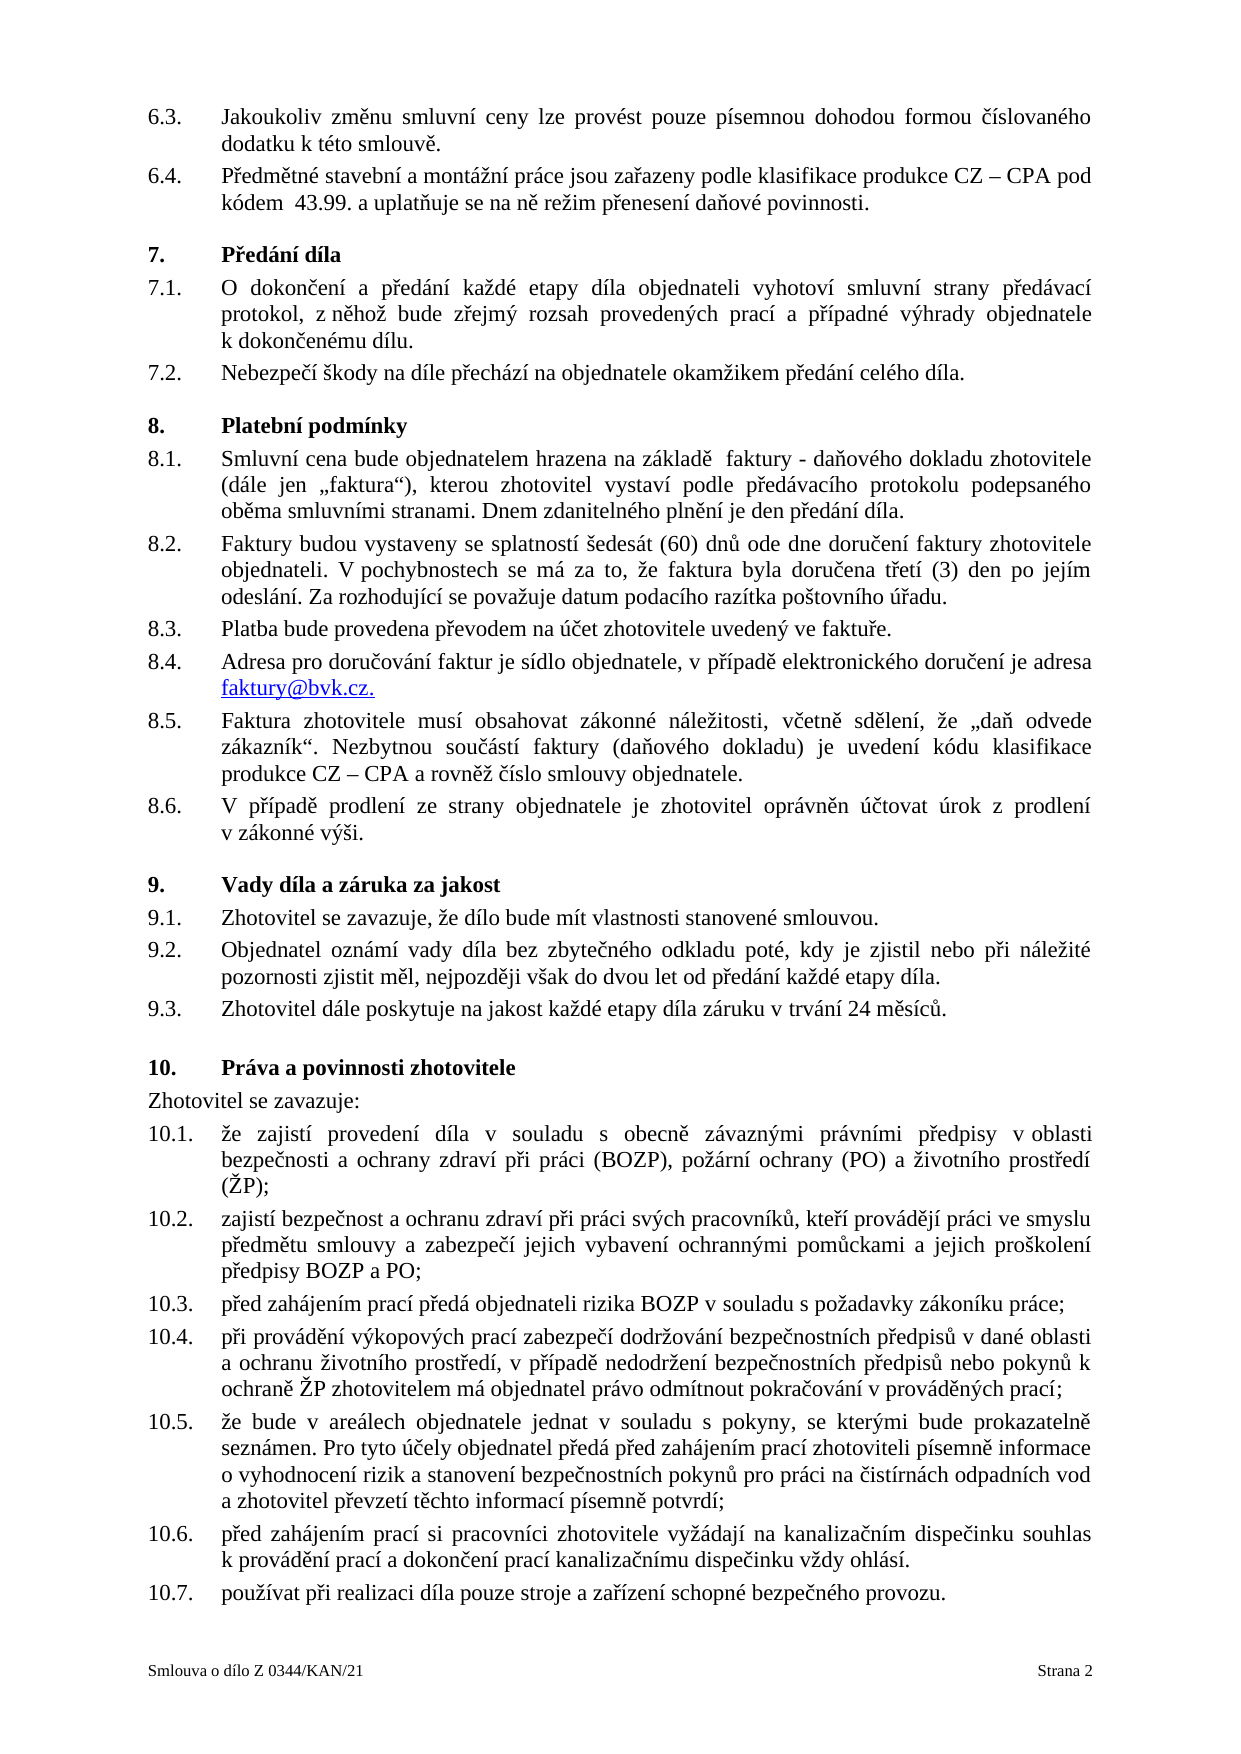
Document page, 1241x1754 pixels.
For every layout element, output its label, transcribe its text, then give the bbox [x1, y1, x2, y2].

list používat při realizaci díla pouze stroje a zařízení schopné bezpečného provozu. [148, 1579, 1093, 1605]
list Práva a povinnosti zhotovitele [148, 1054, 1093, 1081]
list O dokončení a předání každé etapy díla objednateli vyhotoví smluvní strany předávací protokol, z něhož bude zřejmý rozsah provedených prací a případné výhrady objednatele k dokončenému dílu. [148, 274, 1093, 353]
list Zhotovitel dále poskytuje na jakost každé etapy díla záruku v trvání 24 měsíců. [148, 995, 1093, 1022]
list při provádění výkopových prací zabezpečí dodržování bezpečnostních předpisů v dané oblasti a ochranu životního prostředí, v případě nedodržení bezpečnostních předpisů nebo pokynů k ochraně ŽP zhotovitelem má objednatel právo odmítnout pokračování v prováděných prací; [148, 1323, 1093, 1402]
list V případě prodlení ze strany objednatele je zhotovitel oprávněn účtovat úrok z prodlení v zákonné výši. [148, 792, 1093, 845]
list před zahájením prací si pracovníci zhotovitele vyžádají na kanalizačním dispečinku souhlas k provádění prací a dokončení prací kanalizačnímu dispečinku vždy ohlásí. [148, 1520, 1093, 1572]
list Vady díla a záruka za jakost [148, 871, 1093, 898]
list zajistí bezpečnost a ochranu zdraví při práci svých pracovníků, kteří provádějí práci ve smyslu předmětu smlouvy a zabezpečí jejich vybavení ochrannými pomůckami a jejich proškolení předpisy BOZP a PO; [148, 1205, 1093, 1284]
text Zhotovitel se zavazuje: [148, 1087, 1093, 1113]
list Smluvní cena bude objednatelem hrazena na základě faktury - daňového dokladu zhotovitele (dále jen „faktura“), kterou zhotovitel vystaví podle předávacího protokolu podepsaného oběma smluvními stranami. Dnem zdanitelného plnění je den předání díla. [148, 445, 1093, 524]
subtitle Předmětné stavební a montážní práce jsou zařazeny podle klasifikace produkce CZ – CPA pod kódem 43.99. a uplatňuje se na ně režim přenesení daňové povinnosti. [148, 162, 1093, 215]
list před zahájením prací předá objednateli rizika BOZP v souladu s požadavky zákoníku práce; [148, 1290, 1093, 1317]
list Faktury budou vystaveny se splatností šedesát (60) dnů ode dne doručení faktury zhotovitele objednateli. V pochybnostech se má za to, že faktura byla doručena třetí (3) den po jejím odeslání. Za rozhodující se považuje datum podacího razítka poštovního úřadu. [148, 530, 1093, 609]
list že zajistí provedení díla v souladu s obecně závaznými právními předpisy v oblasti bezpečnosti a ochrany zdraví při práci (BOZP), požární ochrany (PO) a životního prostředí (ŽP); [148, 1119, 1093, 1199]
subtitle Předání díla [148, 241, 1093, 268]
list Platba bude provedena převodem na účet zhotovitele uvedený ve faktuře. [148, 615, 1093, 642]
list Faktura zhotovitele musí obsahovat zákonné náležitosti, včetně sdělení, že „daň odvede zákazník“. Nezbytnou součástí faktury (daňového dokladu) je uvedení kódu klasifikace produkce CZ – CPA a rovněž číslo smlouvy objednatele. [148, 707, 1093, 786]
subtitle Jakoukoliv změnu smluvní ceny lze provést pouze písemnou dohodou formou číslovaného dodatku k této smlouvě. [148, 103, 1093, 156]
list Platební podmínky [148, 412, 1093, 438]
list Adresa pro doručování faktur je sídlo objednatele, v případě elektronického doručení je adresa faktury@bvk.cz. [148, 648, 1093, 701]
list Zhotovitel se zavazuje, že dílo bude mít vlastnosti stanovené smlouvou. [148, 904, 1093, 930]
list že bude v areálech objednatele jednat v souladu s pokyny, se kterými bude prokazatelně seznámen. Pro tyto účely objednatel předá před zahájením prací zhotoviteli písemně informace o vyhodnocení rizik a stanovení bezpečnostních pokynů pro práci na čistírnách odpadních vod a zhotovitel převzetí těchto informací písemně potvrdí; [148, 1408, 1093, 1513]
list Objednatel oznámí vady díla bez zbytečného odkladu poté, kdy je zjistil nebo při náležité pozornosti zjistit měl, nejpozději však do dvou let od předání každé etapy díla. [148, 936, 1093, 989]
list Nebezpečí škody na díle přechází na objednatele okamžikem předání celého díla. [148, 359, 1093, 386]
